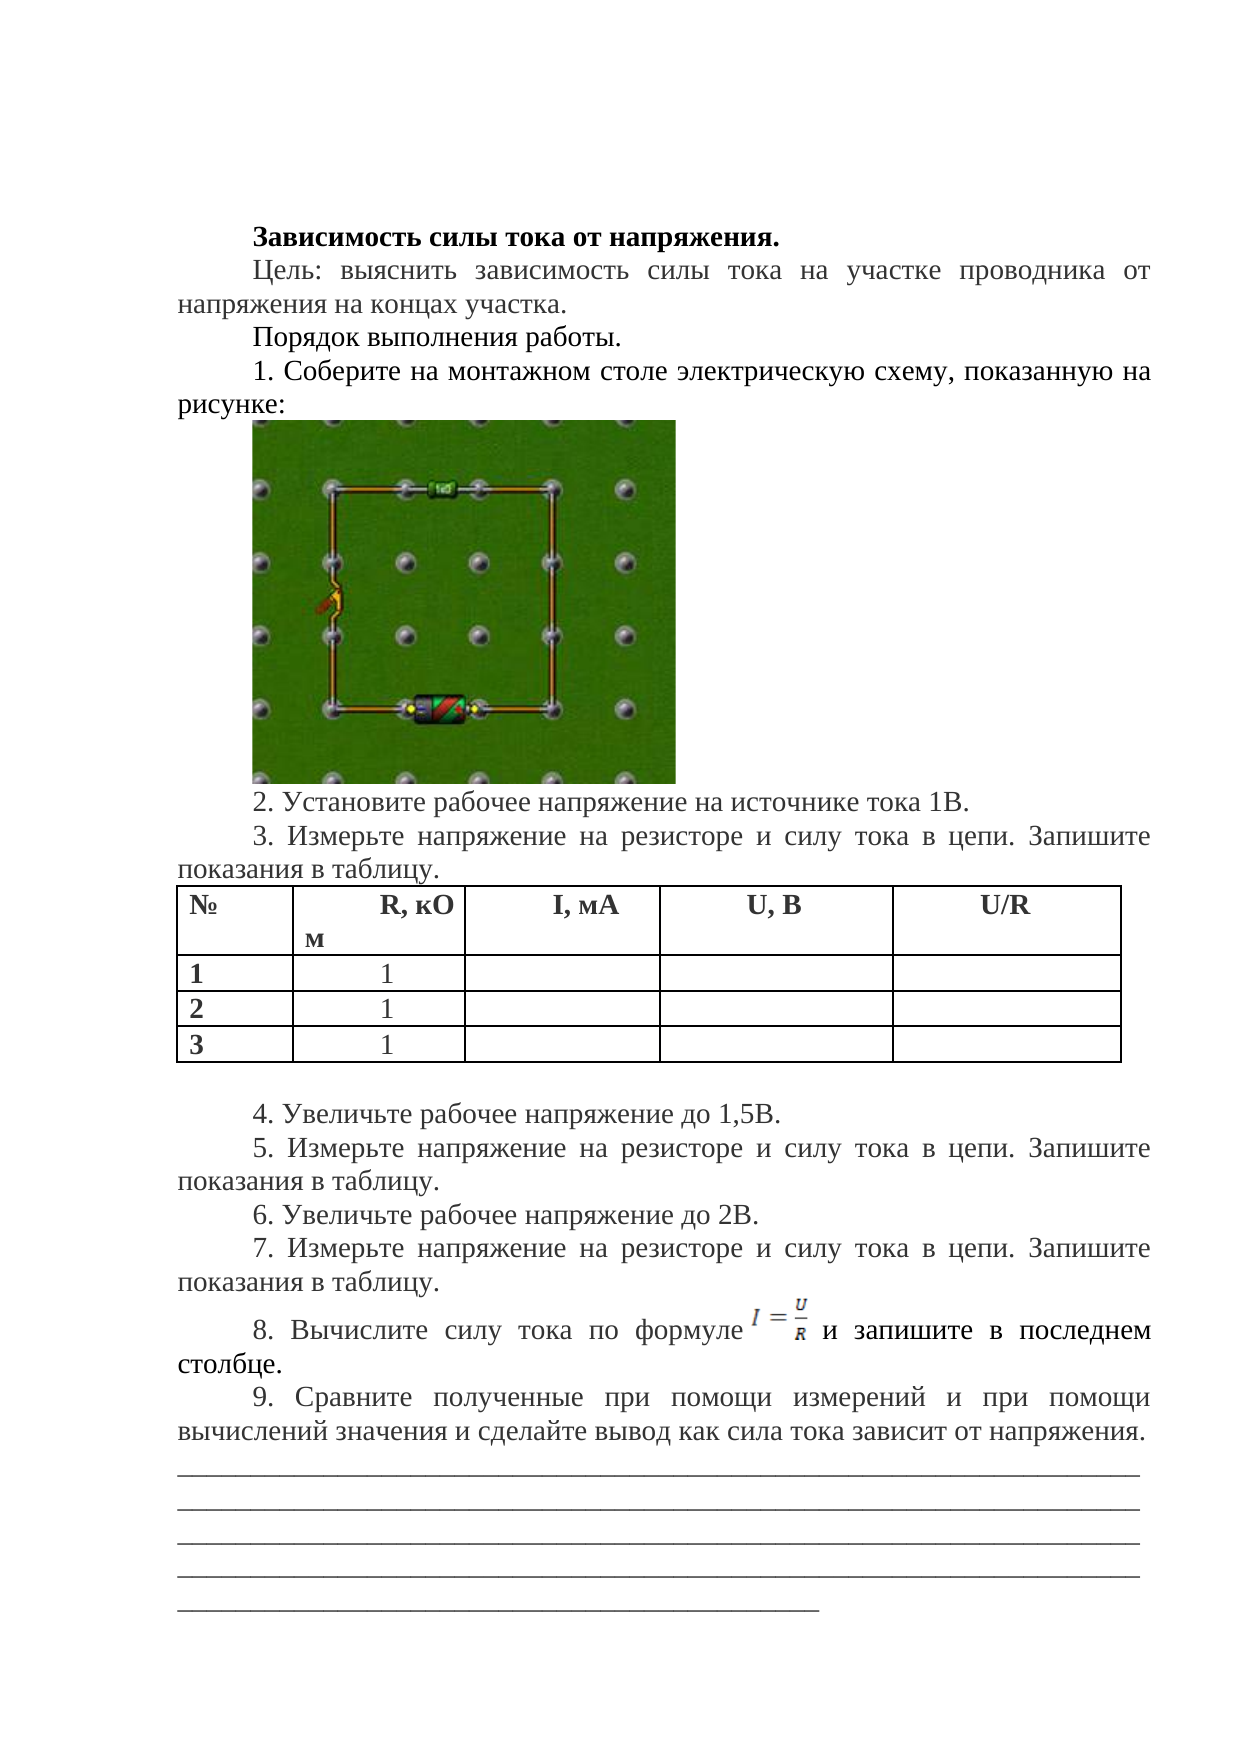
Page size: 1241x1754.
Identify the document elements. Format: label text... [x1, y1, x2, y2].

table_cell 1 [294, 956, 464, 989]
table_cell 1 [178, 956, 292, 989]
table_cell [466, 956, 659, 989]
table_header R, кОм [294, 887, 464, 954]
table_cell [466, 992, 659, 1025]
text 7. Измерьте напряжение на резисторе и силу тока в цепи. Запишите показания в таблицу. [177, 1231, 1152, 1298]
table_header № [178, 887, 292, 954]
table_cell [466, 1027, 659, 1061]
text 1. Соберите на монтажном столе электрическую схему, показанную на рисунке: [177, 353, 1152, 420]
picture [252, 420, 676, 784]
table_cell [661, 1027, 892, 1061]
table_cell [894, 992, 1120, 1025]
picture [751, 1297, 808, 1340]
table_header I, мА [466, 887, 659, 954]
text 5. Измерьте напряжение на резисторе и силу тока в цепи. Запишите показания в таблицу. [177, 1130, 1152, 1197]
text 6. Увеличьте рабочее напряжение до 2В. [177, 1197, 1152, 1231]
table_cell 1 [294, 1027, 464, 1061]
table_header U/R [894, 887, 1120, 954]
table_cell [661, 992, 892, 1025]
table_cell [894, 956, 1120, 989]
table_cell 2 [178, 992, 292, 1025]
text 3. Измерьте напряжение на резисторе и силу тока в цепи. Запишите показания в таблицу. [177, 818, 1152, 885]
text Порядок выполнения работы. [177, 319, 1152, 353]
text Цель: выяснить зависимость силы тока на участке проводника от напряжения на концах участка. [177, 252, 1152, 319]
text Зависимость силы тока от напряжения. [177, 219, 1152, 252]
text 9. Сравните полученные при помощи измерений и при помощи вычислений значения и сделайте вывод как сила тока зависит от напряжения. [177, 1379, 1152, 1447]
table_cell [661, 956, 892, 989]
text 4. Увеличьте рабочее напряжение до 1,5В. [177, 1096, 1152, 1130]
table_header U, В [661, 887, 892, 954]
text 8. Вычислите силу тока по формуле и запишите в последнем столбце. [177, 1298, 1152, 1379]
text ____________________________________________________________________________________________________________________________________________________________________________________________________________________________________________________________________________________________________________________ [177, 1447, 1152, 1614]
text 2. Установите рабочее напряжение на источнике тока 1В. [177, 784, 1152, 818]
table_cell 1 [294, 992, 464, 1025]
table_cell [894, 1027, 1120, 1061]
table_cell 3 [178, 1027, 292, 1061]
